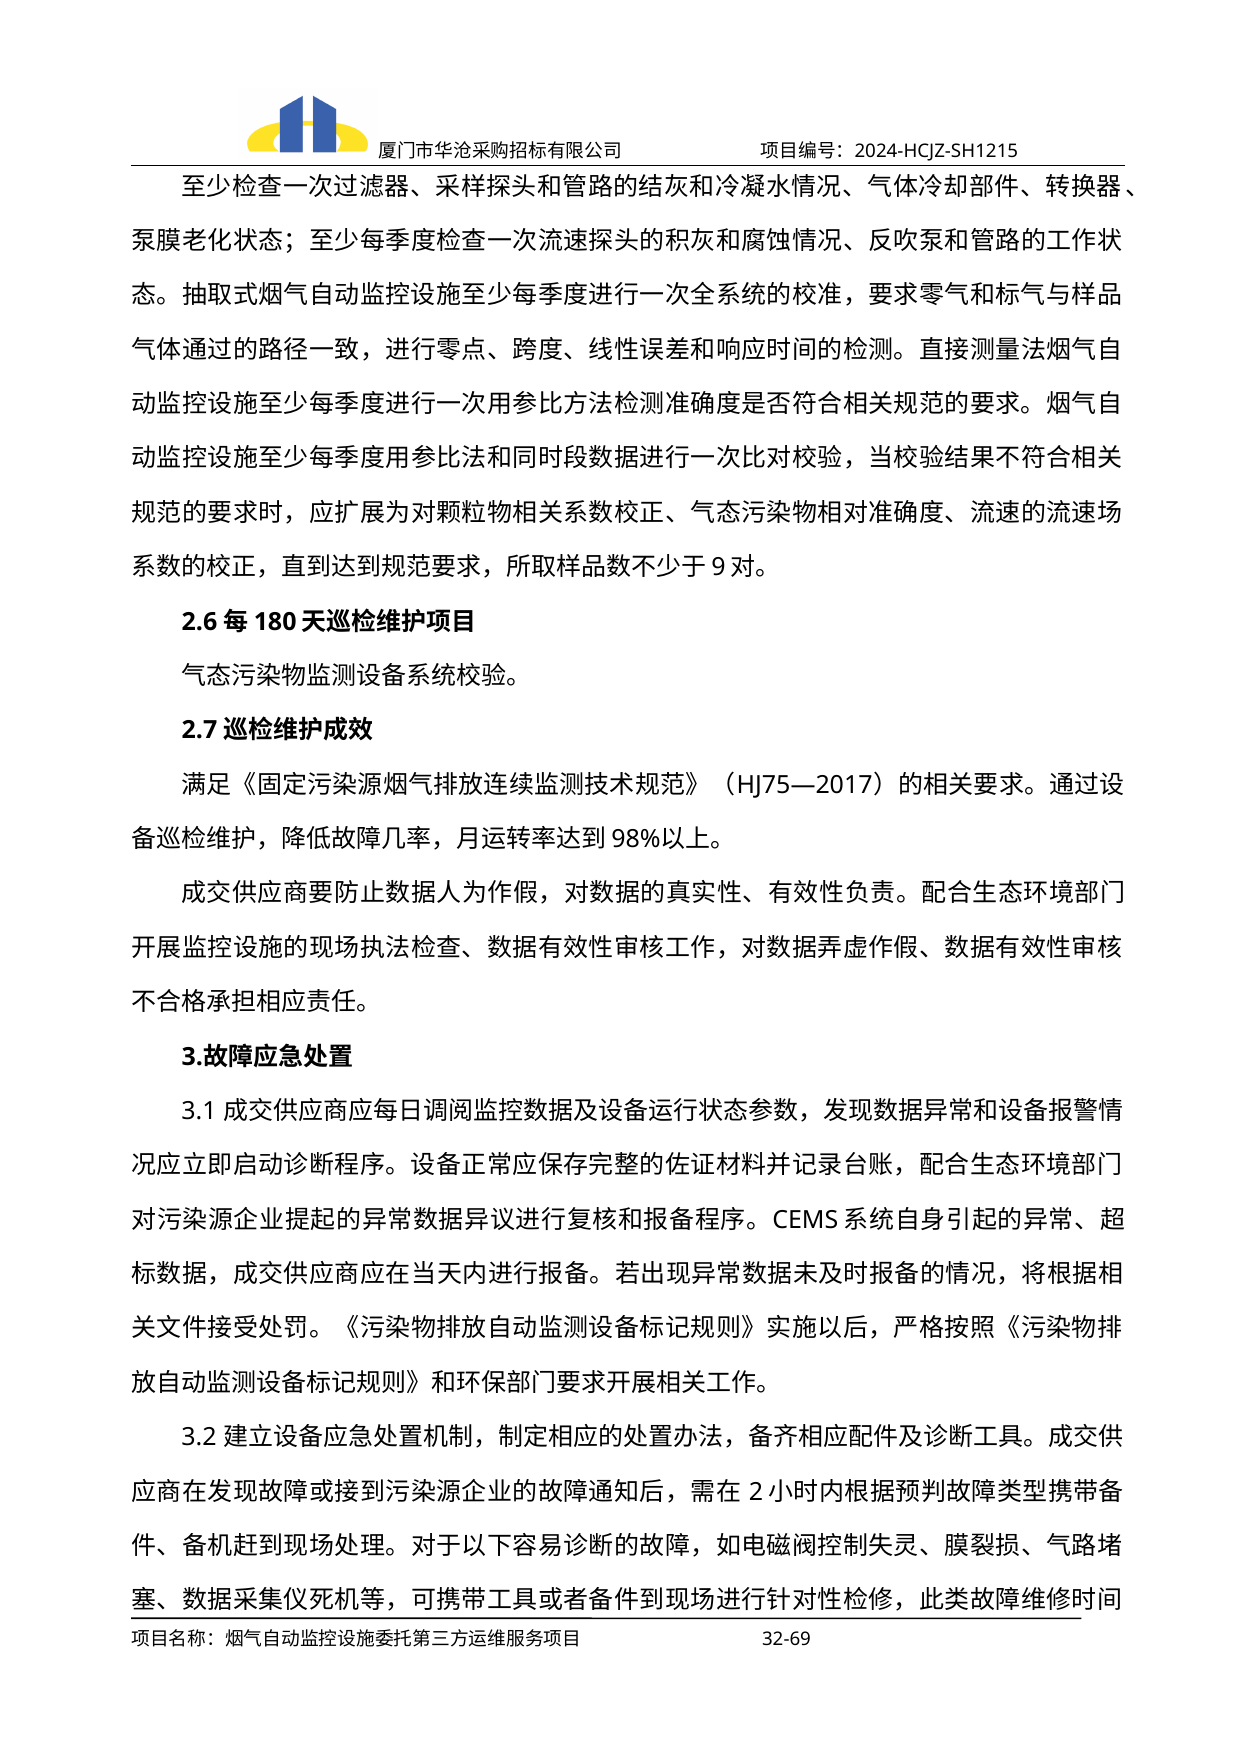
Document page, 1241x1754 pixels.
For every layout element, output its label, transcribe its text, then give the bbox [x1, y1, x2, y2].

text 满足《固定污染源烟气排放连续监测技术规范》（HJ75—2017）的相关要求。通过设备巡检维护，降低故障几率，月运转率达到98%以上。 [131, 764, 1125, 855]
list 3.1 成交供应商应每日调阅监控数据及设备运行状态参数，发现数据异常和设备报警情况应立即启动诊断程序。设备正常应保存完整的佐证材料并记录台账，配合生态环境部门对污染源企业提起的异常数据异议进行复核和报备程序。CEMS系统自身引起的异常、超标数据，成交供应商应在当天内进行报备。若出现异常数据未及时报备的情况，将根据相关文件接受处罚。《污染物排放自动监测设备标记规则》实施以后，严格按照《污染物排放自动监测设备标记规则》和环保部门要求开展相关工作。 [131, 1090, 1125, 1398]
list 2.6 每180天巡检维护项目 [131, 601, 1125, 637]
text 气态污染物监测设备系统校验。 [131, 655, 1125, 692]
text 至少检查一次过滤器、采样探头和管路的结灰和冷凝水情况、气体冷却部件、转换器、泵膜老化状态；至少每季度检查一次流速探头的积灰和腐蚀情况、反吹泵和管路的工作状态。抽取式烟气自动监控设施至少每季度进行一次全系统的校准，要求零气和标气与样品气体通过的路径一致，进行零点、跨度、线性误差和响应时间的检测。直接测量法烟气自动监控设施至少每季度进行一次用参比方法检测准确度是否符合相关规范的要求。烟气自动监控设施至少每季度用参比法和同时段数据进行一次比对校验，当校验结果不符合相关规范的要求时，应扩展为对颗粒物相关系数校正、气态污染物相对准确度、流速的流速场系数的校正，直到达到规范要求，所取样品数不少于9对。 [131, 166, 1125, 583]
list 3.故障应急处置 [131, 1036, 1125, 1072]
picture [238, 88, 379, 158]
list 2.7 巡检维护成效 [131, 710, 1125, 746]
text 成交供应商要防止数据人为作假，对数据的真实性、有效性负责。配合生态环境部门开展监控设施的现场执法检查、数据有效性审核工作，对数据弄虚作假、数据有效性审核不合格承担相应责任。 [131, 873, 1125, 1018]
